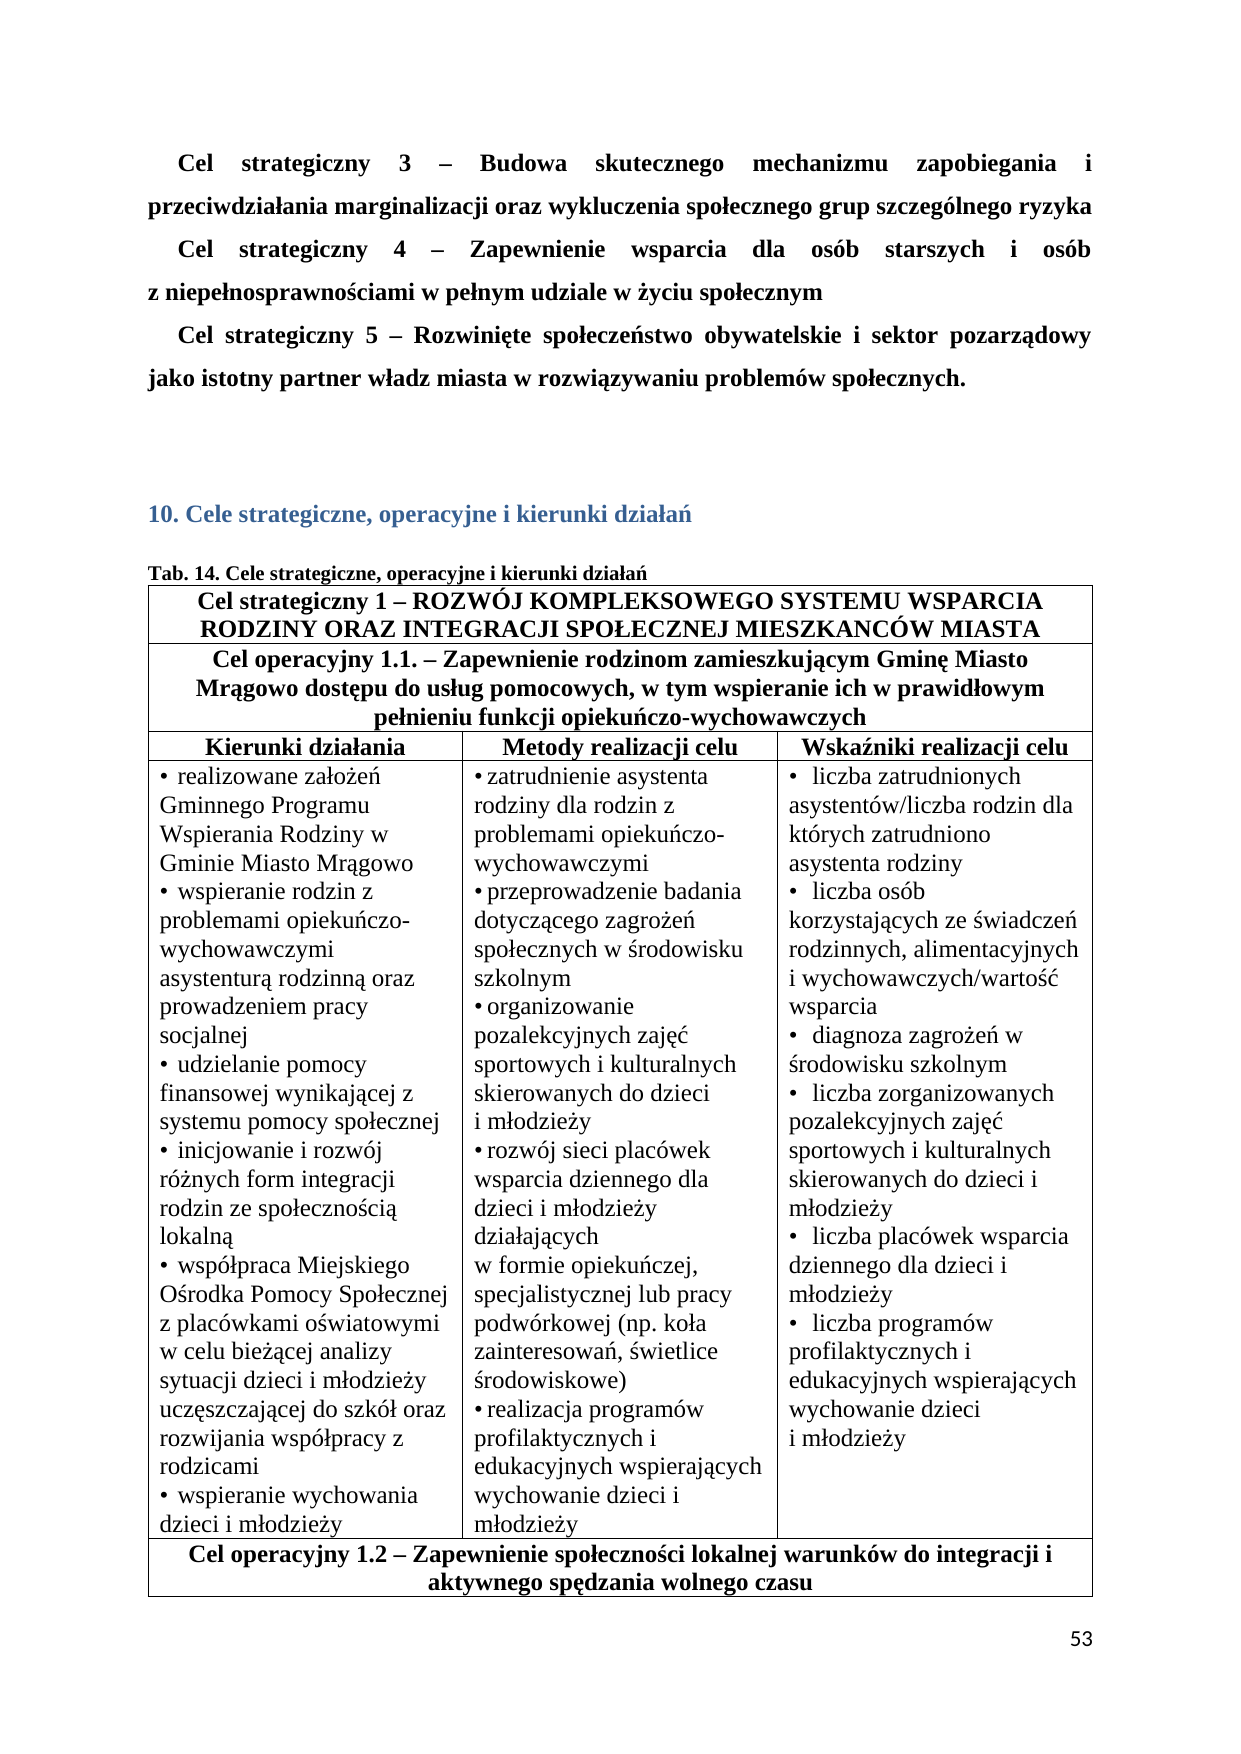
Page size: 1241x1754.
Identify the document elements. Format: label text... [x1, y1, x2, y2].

table_cell Wskaźniki realizacji celu [778, 732, 1092, 760]
table_cell • liczba zatrudnionych asystentów/liczba rodzin dla których zatrudniono asystenta rodziny • liczba osób korzystających ze świadczeń rodzinnych, alimentacyjnych i wychowawczych/wartość wsparcia • diagnoza zagrożeń w środowisku szkolnym • liczba zorganizowanych pozalekcyjnych zajęć sportowych i kulturalnych skierowanych do dzieci i młodzieży • liczba placówek wsparcia dziennego dla dzieci i młodzieży • liczba programów profilaktycznych i edukacyjnych wspierających wychowanie dzieci i młodzieży [778, 761, 1092, 1538]
table_cell • realizowane założeń Gminnego Programu Wspierania Rodziny w Gminie Miasto Mrągowo • wspieranie rodzin z problemami opiekuńczo-wychowawczymi asystenturą rodzinną oraz prowadzeniem pracy socjalnej • udzielanie pomocy finansowej wynikającej z systemu pomocy społecznej • inicjowanie i rozwój różnych form integracji rodzin ze społecznością lokalną • współpraca Miejskiego Ośrodka Pomocy Społecznej z placówkami oświatowymi w celu bieżącej analizy sytuacji dzieci i młodzieży uczęszczającej do szkół oraz rozwijania współpracy z rodzicami • wspieranie wychowania dzieci i młodzieży [149, 761, 462, 1538]
table_header Cel strategiczny 1 – ROZWÓJ KOMPLEKSOWEGO SYSTEMU WSPARCIA RODZINY ORAZ INTEGRACJI SPOŁECZNEJ MIESZKANCÓW MIASTA [149, 586, 1092, 643]
table_cell Cel operacyjny 1.1. – Zapewnienie rodzinom zamieszkującym Gminę Miasto Mrągowo dostępu do usług pomocowych, w tym wspieranie ich w prawidłowym pełnieniu funkcji opiekuńczo-wychowawczych [149, 644, 1092, 731]
text Cel strategiczny 3 – Budowa skutecznego mechanizmu zapobiegania i przeciwdziałania marginalizacji oraz wykluczenia społecznego grup szczególnego ryzyka [148, 148, 1093, 219]
table_cell Metody realizacji celu [463, 732, 777, 760]
text Cel strategiczny 4 – Zapewnienie wsparcia dla osób starszych i osób z niepełnosprawnościami w pełnym udziale w życiu społecznym [148, 234, 1093, 306]
table_cell Cel operacyjny 1.2 – Zapewnienie społeczności lokalnej warunków do integracji i aktywnego spędzania wolnego czasu [149, 1539, 1092, 1596]
table_cell Kierunki działania [149, 732, 462, 760]
text Tab. 14. Cele strategiczne, operacyjne i kierunki działań [148, 561, 1093, 585]
subtitle 10. Cele strategiczne, operacyjne i kierunki działań [148, 499, 1093, 528]
text Cel strategiczny 5 – Rozwinięte społeczeństwo obywatelskie i sektor pozarządowy jako istotny partner władz miasta w rozwiązywaniu problemów społecznych. [148, 320, 1093, 392]
table_cell • zatrudnienie asystenta rodziny dla rodzin z problemami opiekuńczo-wychowawczymi • przeprowadzenie badania dotyczącego zagrożeń społecznych w środowisku szkolnym • organizowanie pozalekcyjnych zajęć sportowych i kulturalnych skierowanych do dzieci i młodzieży • rozwój sieci placówek wsparcia dziennego dla dzieci i młodzieży działających w formie opiekuńczej, specjalistycznej lub pracy podwórkowej (np. koła zainteresowań, świetlice środowiskowe) • realizacja programów profilaktycznych i edukacyjnych wspierających wychowanie dzieci i młodzieży [463, 761, 777, 1538]
